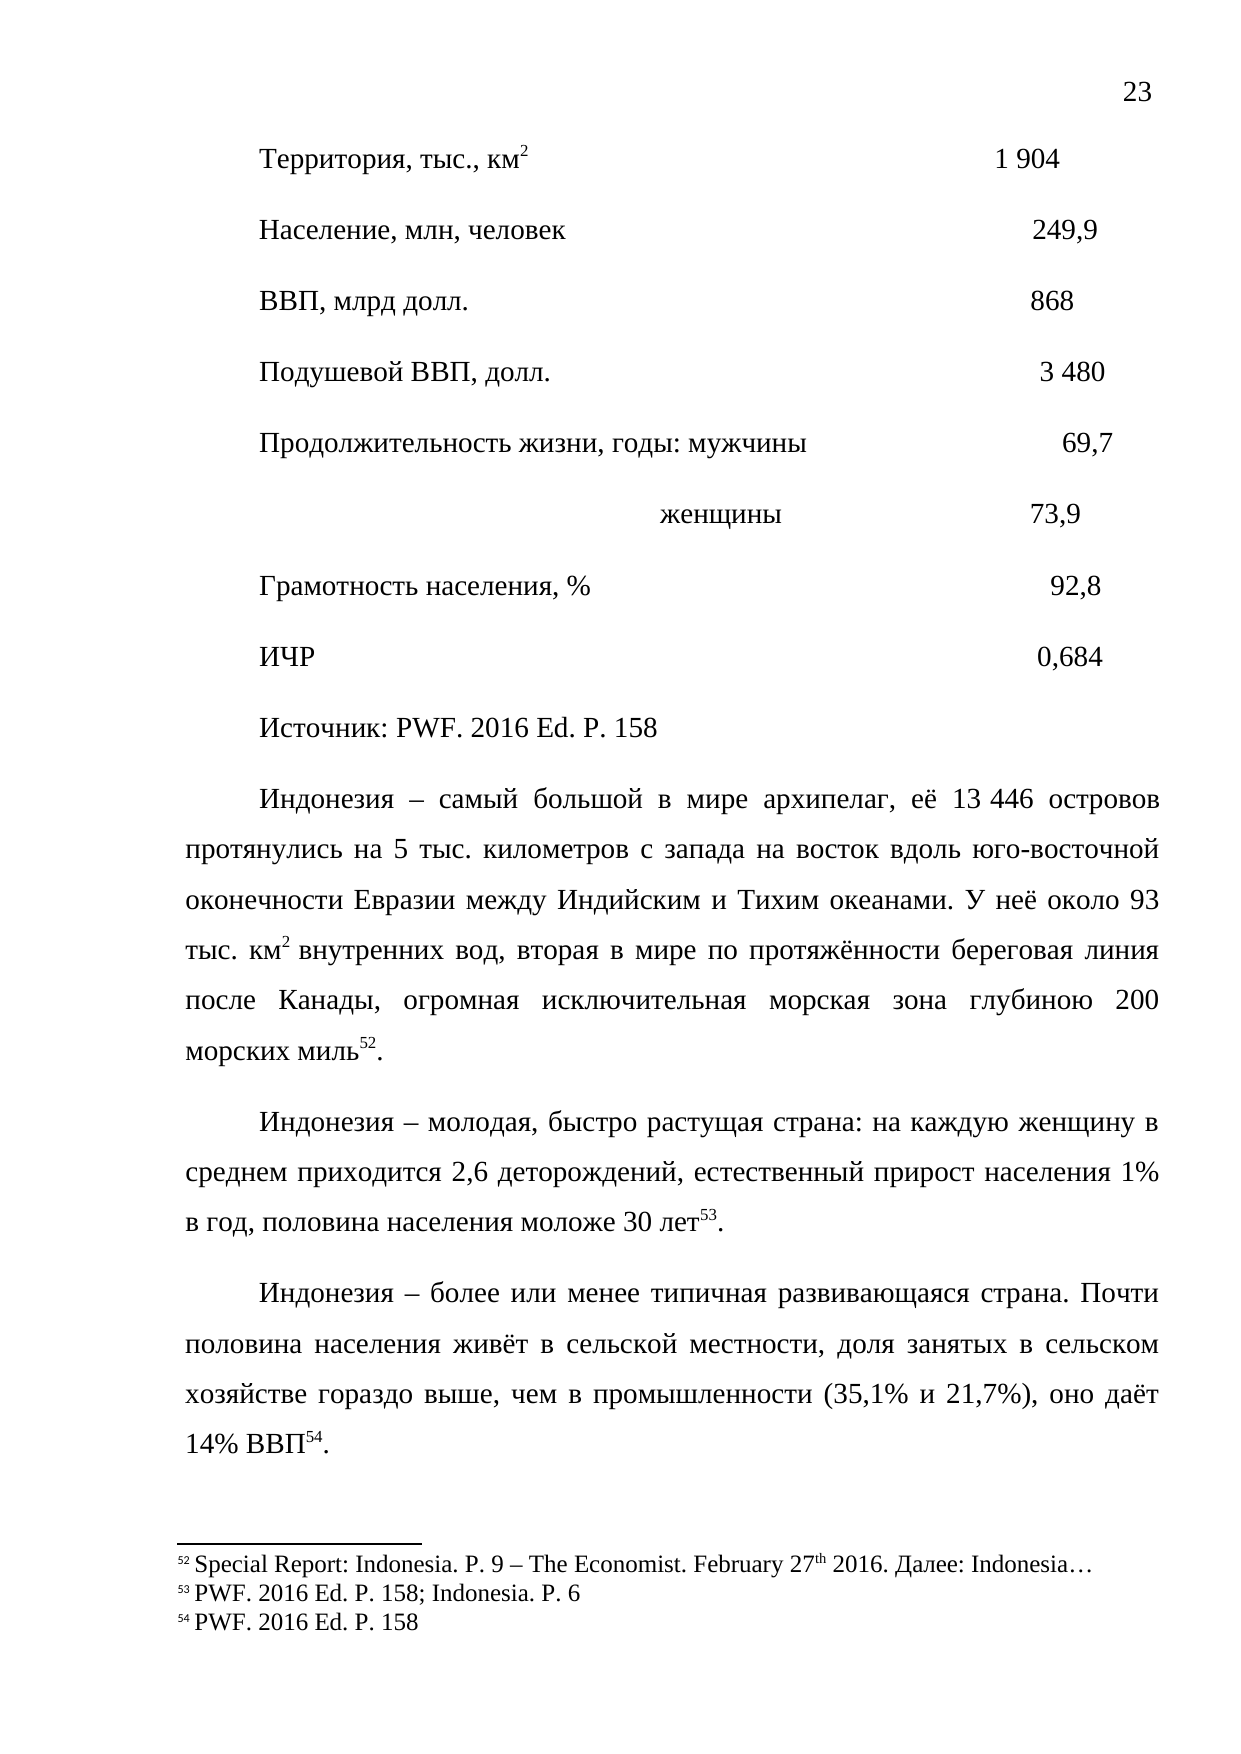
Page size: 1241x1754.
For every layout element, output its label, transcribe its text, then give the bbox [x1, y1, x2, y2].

text ИЧР 0,684 [185, 639, 1160, 672]
text Индонезия – самый большой в мире архипелаг, её 13 446 островов протянулись на 5 тыс. километров с запада на восток вдоль юго-восточной оконечности Евразии между Индийским и Тихим океанами. У неё около 93 тыс. км2 внутренних вод, вторая в мире по протяжённости береговая линия после Канады, огромная исключительная морская зона глубиною 200 морских миль. [185, 781, 1160, 1066]
text Источник: PWF. 2016 Ed. P. 158 [185, 710, 1160, 743]
text Подушевой ВВП, долл. 3 480 [185, 354, 1160, 388]
text Продолжительность жизни, годы: мужчины 69,7 [185, 425, 1160, 459]
text Индонезия – более или менее типичная развивающаяся страна. Почти половина населения живёт в сельской местности, доля занятых в сельском хозяйстве гораздо выше, чем в промышленности (35,1% и 21,7%), оно даёт 14% ВВП. [185, 1276, 1160, 1460]
text Территория, тыс., км2 1 904 [185, 141, 1160, 174]
text Население, млн, человек 249,9 [185, 212, 1160, 246]
text Индонезия – молодая, быстро растущая страна: на каждую женщину в среднем приходится 2,6 деторождений, естественный прирост населения 1% в год, половина населения моложе 30 лет. [185, 1104, 1160, 1238]
text женщины 73,9 [185, 497, 1160, 530]
text Грамотность населения, % 92,8 [185, 568, 1160, 601]
text ВВП, млрд долл. 868 [185, 283, 1160, 317]
